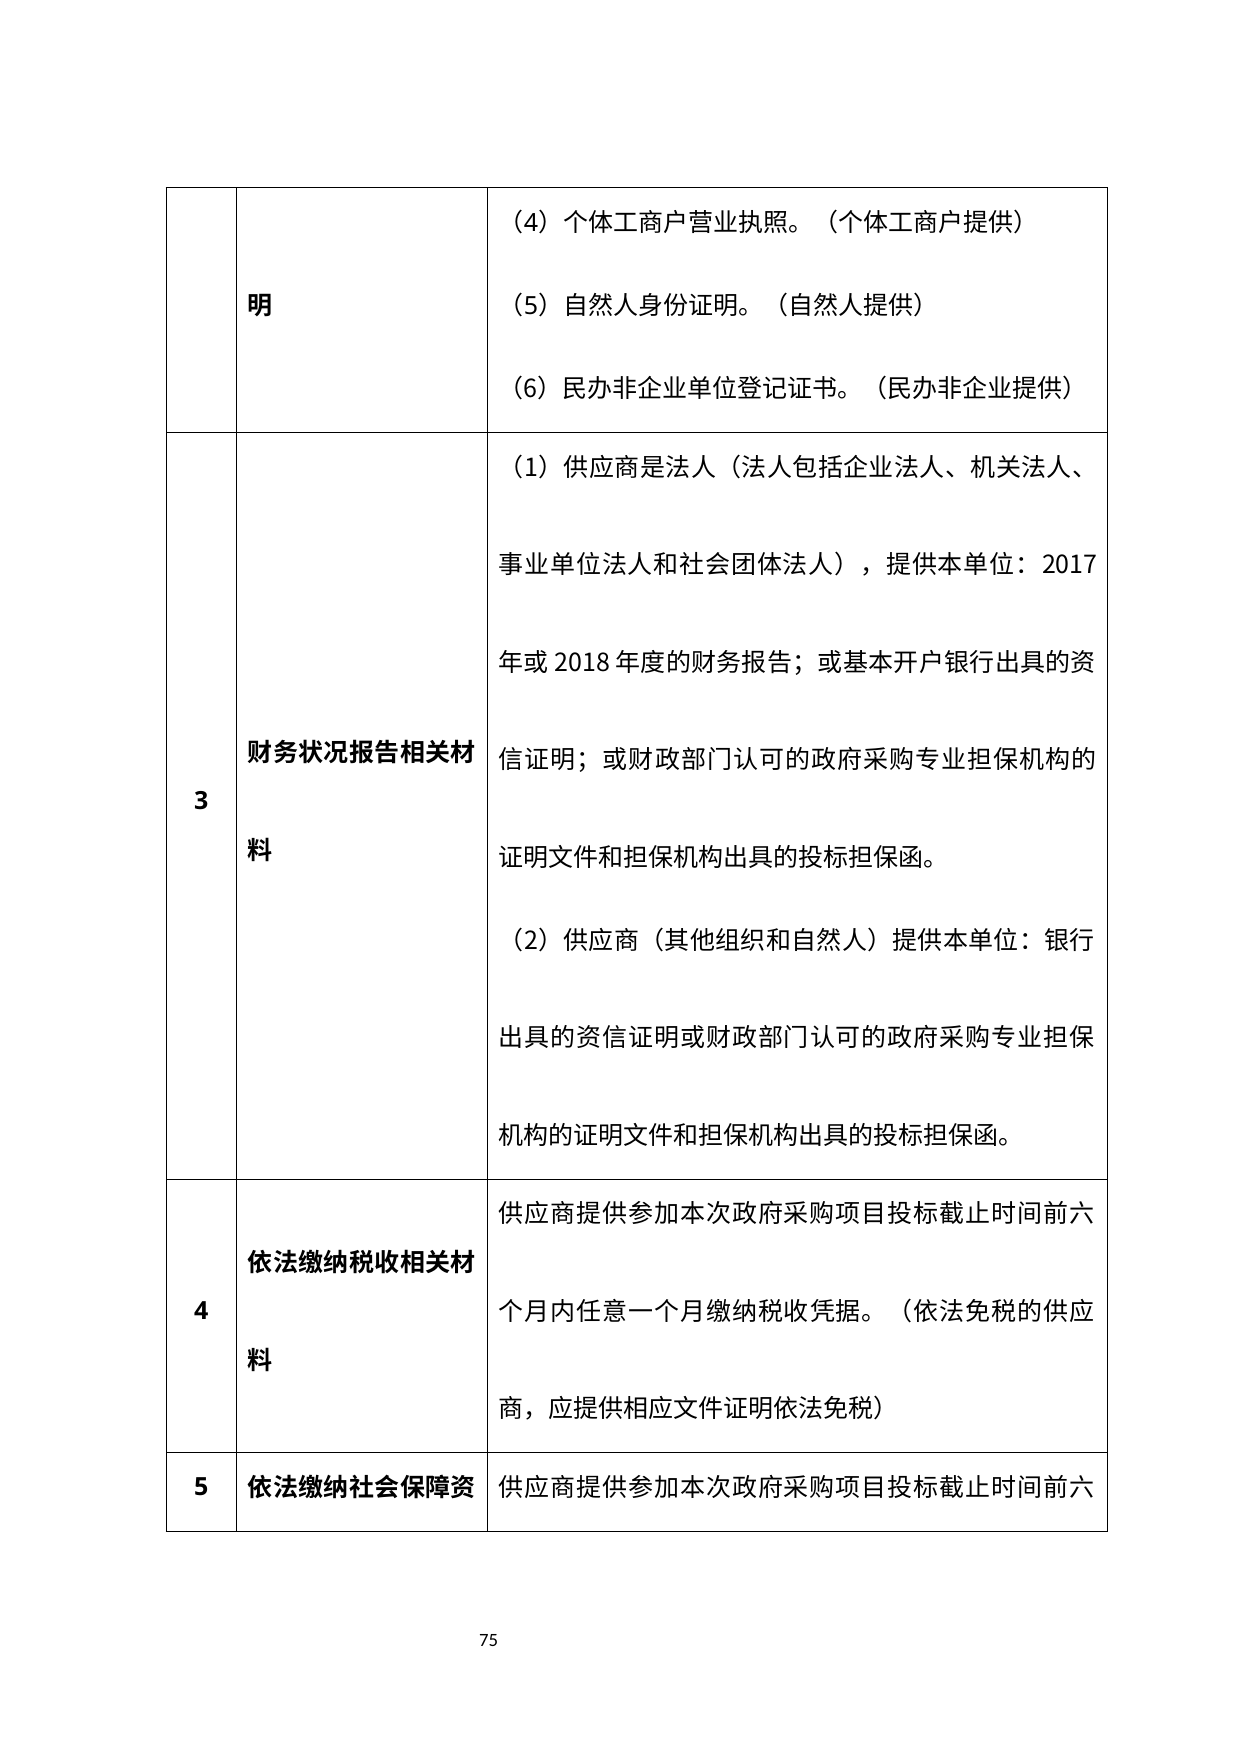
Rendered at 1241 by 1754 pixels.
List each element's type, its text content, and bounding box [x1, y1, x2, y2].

table_cell 3 [167, 433, 236, 1178]
table_cell 供应商提供参加本次政府采购项目投标截止时间前六个月内任意一个月缴纳税收凭据。（依法免税的供应商，应提供相应文件证明依法免税） [488, 1180, 1107, 1452]
table_cell 法人或者其他组织的营业执照等证明文件，自然人的身份证明 [237, 188, 487, 432]
table_cell 依法缴纳税收相关材料 [237, 1180, 487, 1452]
table_cell （1）供应商是法人（法人包括企业法人、机关法人、事业单位法人和社会团体法人），提供本单位：2017年或2018年度的财务报告；或基本开户银行出具的资信证明；或财政部门认可的政府采购专业担保机构的证明文件和担保机构出具的投标担保函。 （2）供应商（其他组织和自然人）提供本单位：银行出具的资信证明或财政部门认可的政府采购专业担保机构的证明文件和担保机构出具的投标担保函。 [488, 433, 1107, 1178]
table_cell 2 [167, 188, 236, 432]
table_cell （1）企业法人营业执照或营业执照。（企业提供） （2）事业单位法人证书。（事业单位提供） （3）执业许可证。（非企业专业服务机构提供） （4）个体工商户营业执照。（个体工商户提供） （5）自然人身份证明。（自然人提供） （6）民办非企业单位登记证书。（民办非企业提供） [488, 188, 1107, 432]
table_cell 财务状况报告相关材料 [237, 433, 487, 1178]
table_cell 4 [167, 1180, 236, 1452]
table_cell 5 [167, 1453, 236, 1531]
table_cell 依法缴纳社会保障资金的证明材料 [237, 1453, 487, 1531]
table_cell 供应商提供参加本次政府采购项目投标截止时间前六个月内任意一个月缴纳社会保险凭据。（依法不需要缴纳社会保障资金的供应商，应提供相应文件证明依法不需要缴纳社会保障资金） [488, 1453, 1107, 1531]
